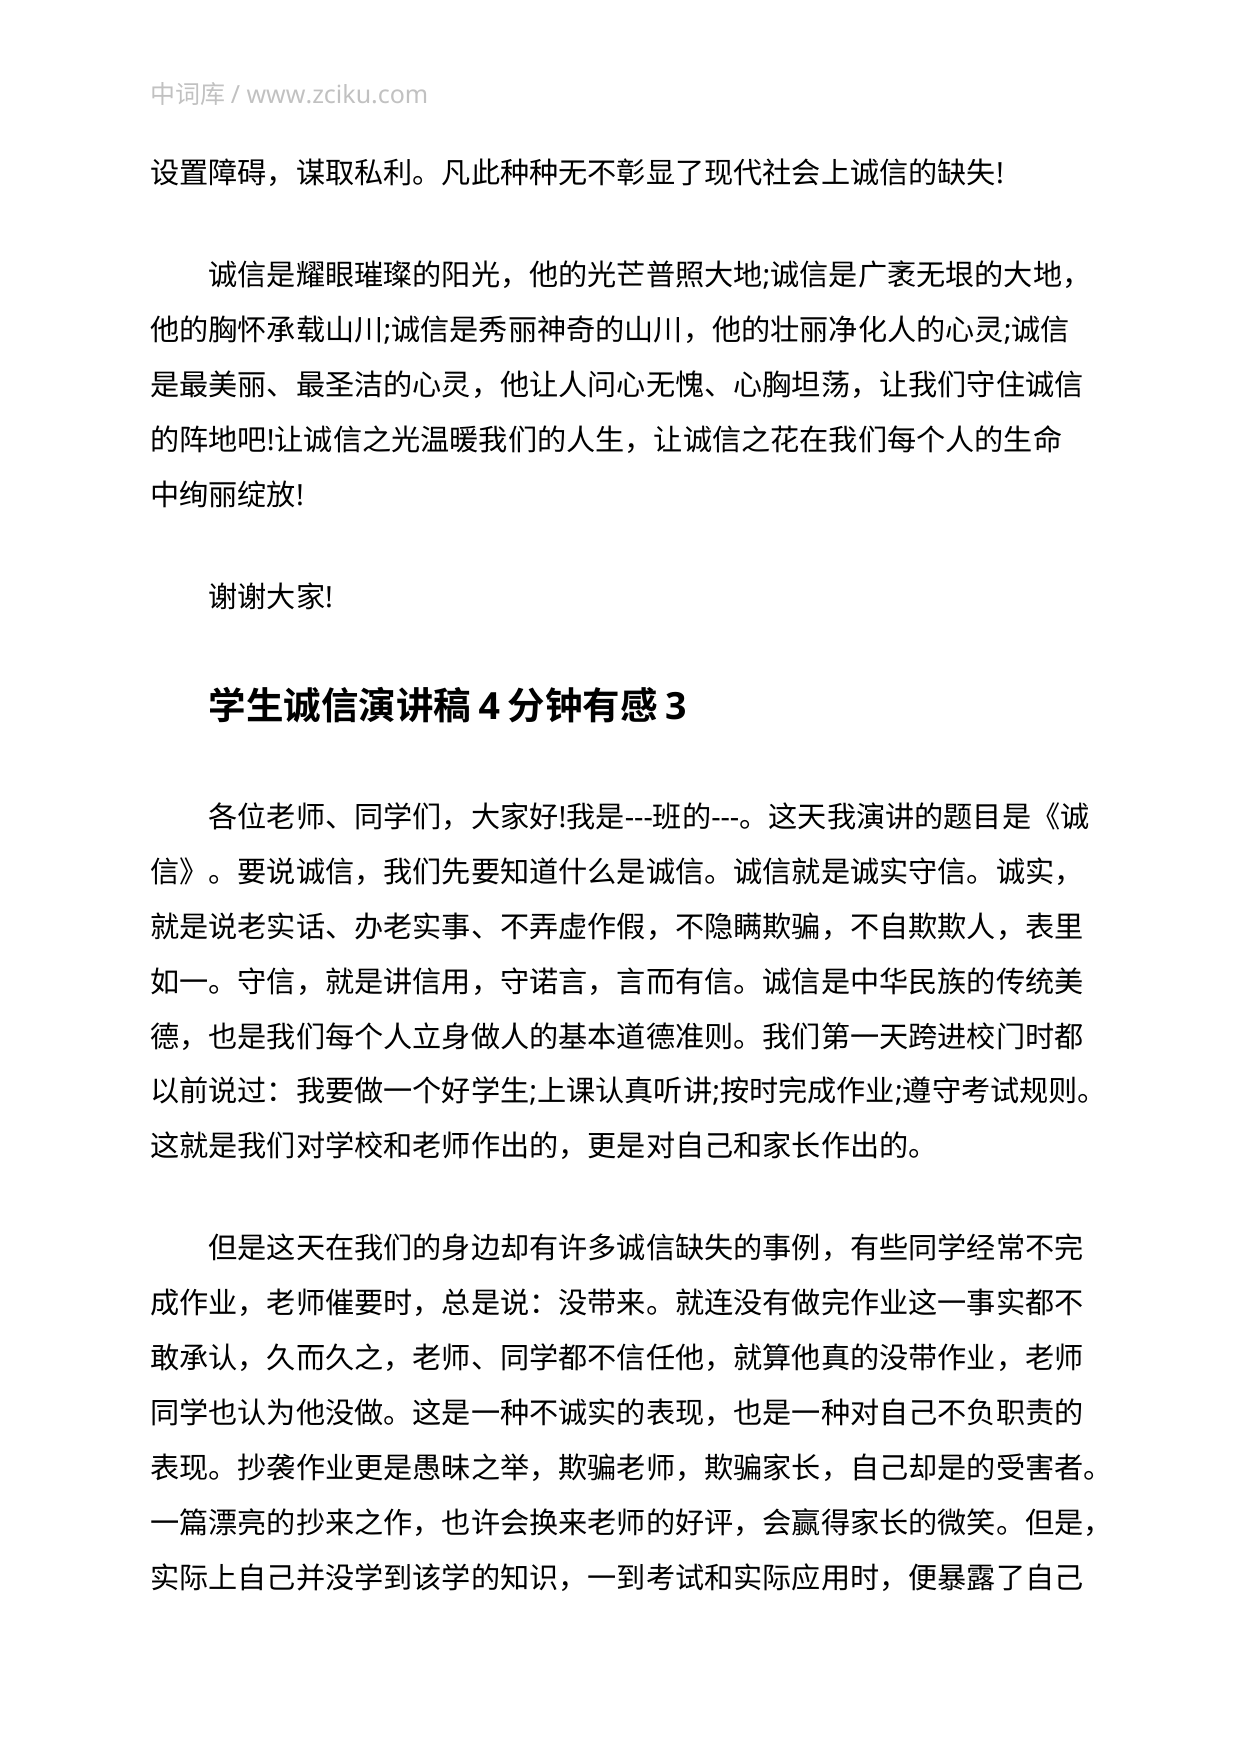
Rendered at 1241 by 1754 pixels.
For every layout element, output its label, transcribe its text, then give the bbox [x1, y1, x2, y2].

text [150, 1225, 1090, 1596]
text 学生诚信演讲稿4分钟有感3 [150, 676, 1090, 730]
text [150, 150, 1090, 192]
text 谢谢大家! [150, 574, 1090, 616]
text 诚信是耀眼璀璨的阳光，他的光芒普照大地;诚信是广袤无垠的大地，他的胸怀承载山川;诚信是秀丽神奇的山川，他的壮丽净化人的心灵;诚信是最美丽、最圣洁的心灵，他让人问心无愧、心胸坦荡，让我们守住诚信的阵地吧!让诚信之光温暖我们的人生，让诚信之花在我们每个人的生命中绚丽绽放! [150, 252, 1090, 514]
text 各位老师、同学们，大家好!我是---班的---。这天我演讲的题目是《诚信》。要说诚信，我们先要知道什么是诚信。诚信就是诚实守信。诚实，就是说老实话、办老实事、不弄虚作假，不隐瞒欺骗，不自欺欺人，表里如一。守信，就是讲信用，守诺言，言而有信。诚信是中华民族的传统美德，也是我们每个人立身做人的基本道德准则。我们第一天跨进校门时都以前说过：我要做一个好学生;上课认真听讲;按时完成作业;遵守考试规则。这就是我们对学校和老师作出的，更是对自己和家长作出的。 [150, 793, 1090, 1165]
